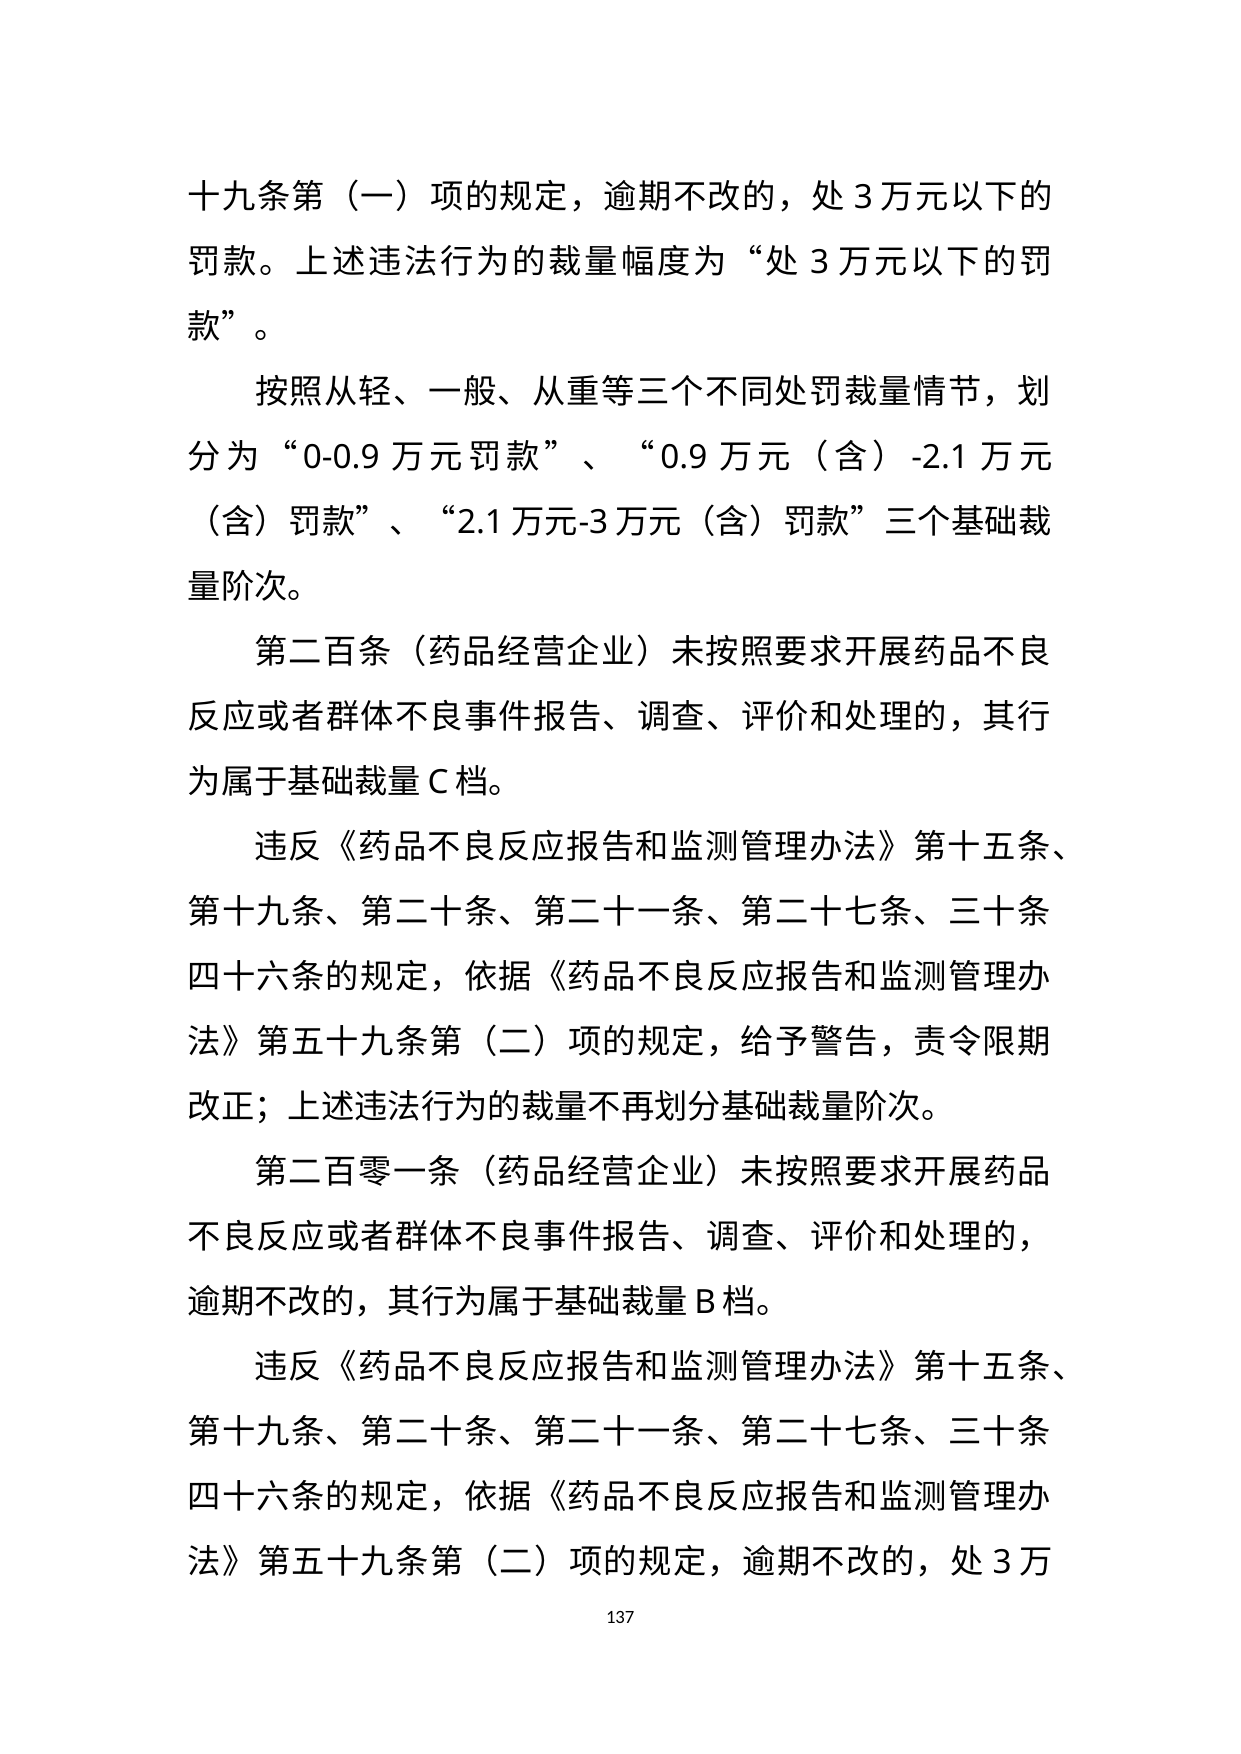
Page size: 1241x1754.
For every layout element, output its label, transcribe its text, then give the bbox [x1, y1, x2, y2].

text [187, 162, 1053, 357]
text 第二百条（药品经营企业）未按照要求开展药品不良反应或者群体不良事件报告、调查、评价和处理的，其行为属于基础裁量C档。 [187, 617, 1053, 812]
text 第二百零一条（药品经营企业）未按照要求开展药品不良反应或者群体不良事件报告、调查、评价和处理的，逾期不改的，其行为属于基础裁量B档。 [187, 1137, 1053, 1332]
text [187, 1332, 1053, 1592]
text 按照从轻、一般、从重等三个不同处罚裁量情节，划分为“0-0.9万元罚款”、“0.9万元（含）-2.1万元（含）罚款”、“2.1万元-3万元（含）罚款”三个基础裁量阶次。 [187, 357, 1053, 617]
text 违反《药品不良反应报告和监测管理办法》第十五条、第十九条、第二十条、第二十一条、第二十七条、三十条、四十六条的规定，依据《药品不良反应报告和监测管理办法》第五十九条第（二）项的规定，给予警告，责令限期改正；上述违法行为的裁量不再划分基础裁量阶次。 [187, 812, 1053, 1137]
